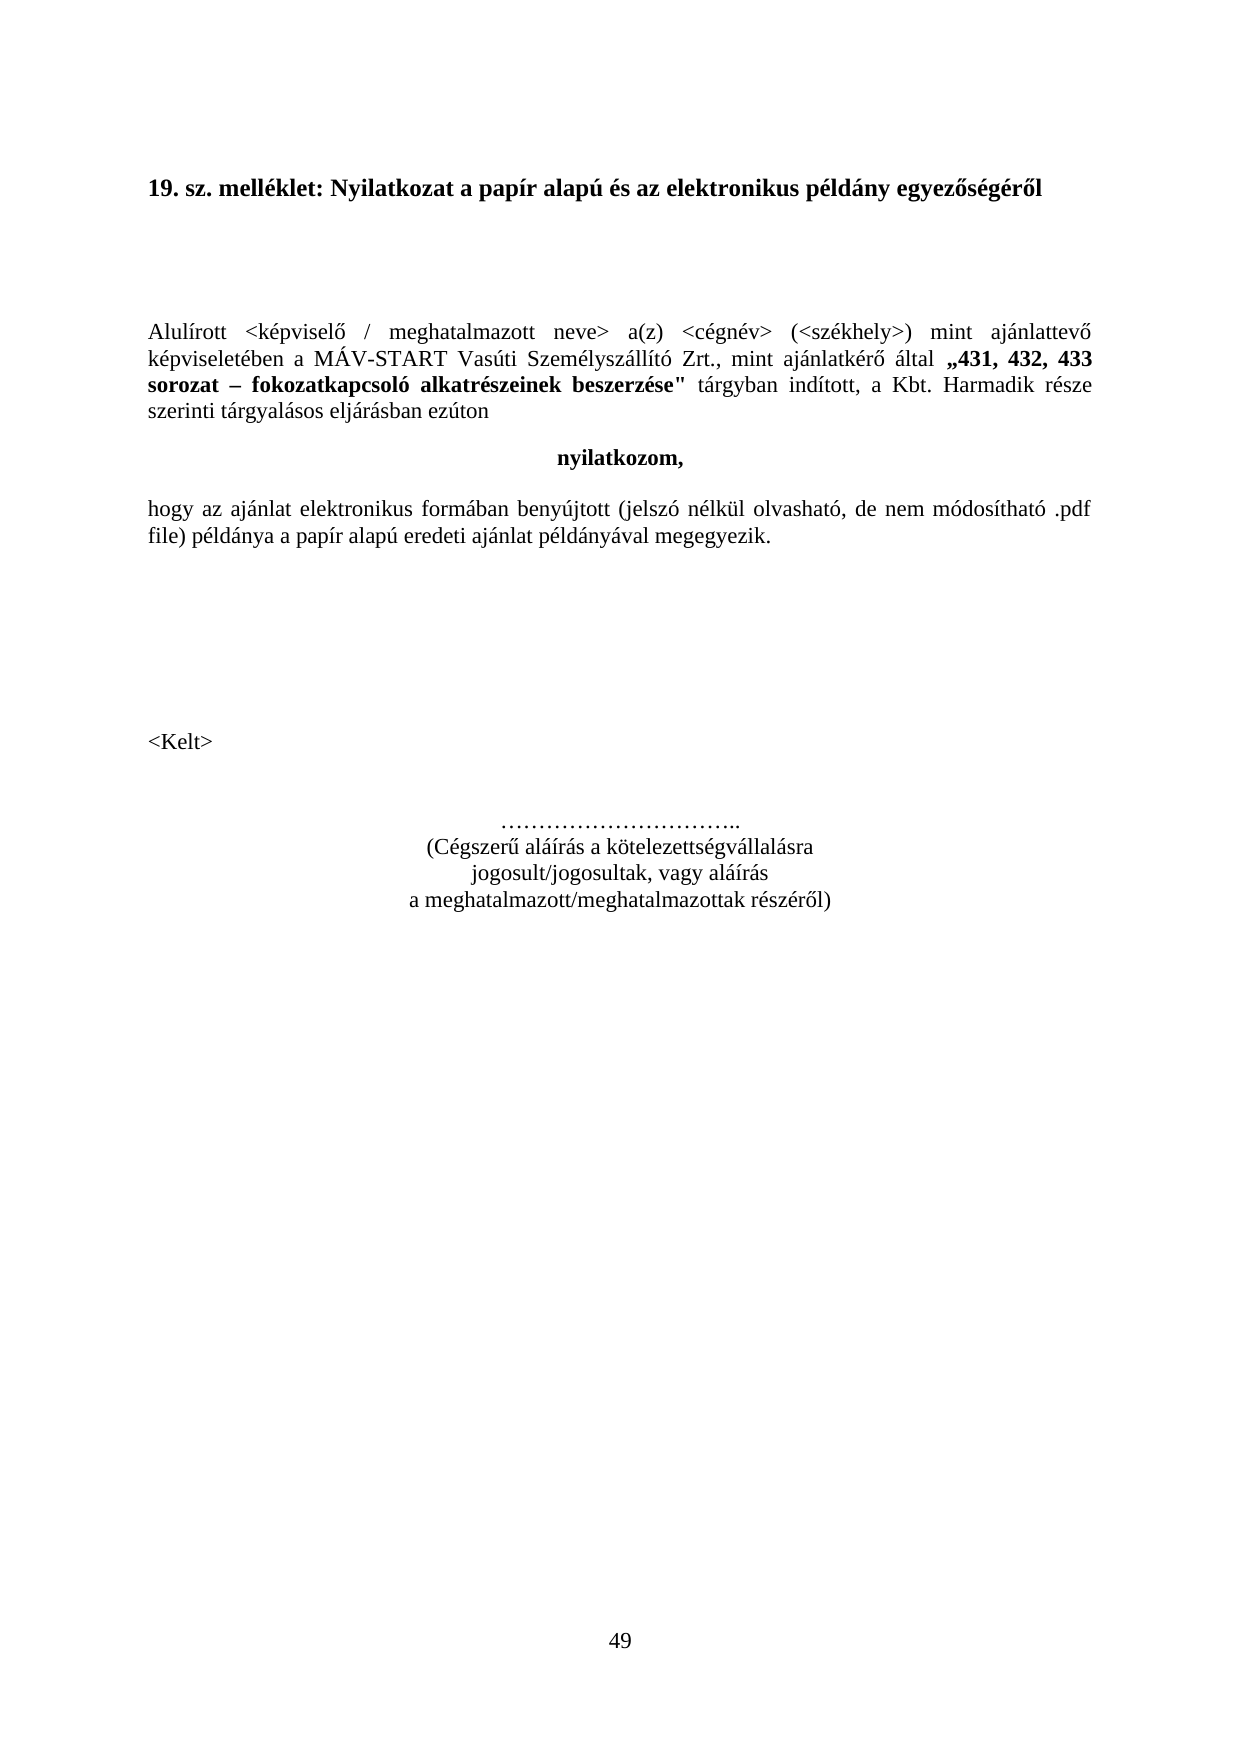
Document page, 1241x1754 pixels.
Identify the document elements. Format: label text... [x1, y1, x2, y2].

text a meghatalmazott/meghatalmazottak részéről) [148, 886, 1092, 912]
text jogosult/jogosultak, vagy aláírás [148, 859, 1092, 886]
text ………………………….. [148, 807, 1092, 833]
text nyilatkozom, [148, 444, 1092, 471]
text <Kelt> [148, 728, 1092, 754]
text hogy az ajánlat elektronikus formában benyújtott (jelszó nélkül olvasható, de nem módosítható .pdf file) példánya a papír alapú eredeti ajánlat példányával megegyezik. [148, 496, 1092, 548]
text Alulírott <képviselő / meghatalmazott neve> a(z) <cégnév> (<székhely>) mint ajánlattevő képviseletében a MÁV-START Vasúti Személyszállító Zrt., mint ajánlatkérő által „431, 432, 433 sorozat – fokozatkapcsoló alkatrészeinek beszerzése" tárgyban indított, a Kbt. Harmadik része szerinti tárgyalásos eljárásban ezúton [148, 318, 1092, 424]
text (Cégszerű aláírás a kötelezettségvállalásra [148, 833, 1092, 859]
subtitle 19. sz. melléklet: Nyilatkozat a papír alapú és az elektronikus példány egyezőségéről [148, 173, 1092, 201]
